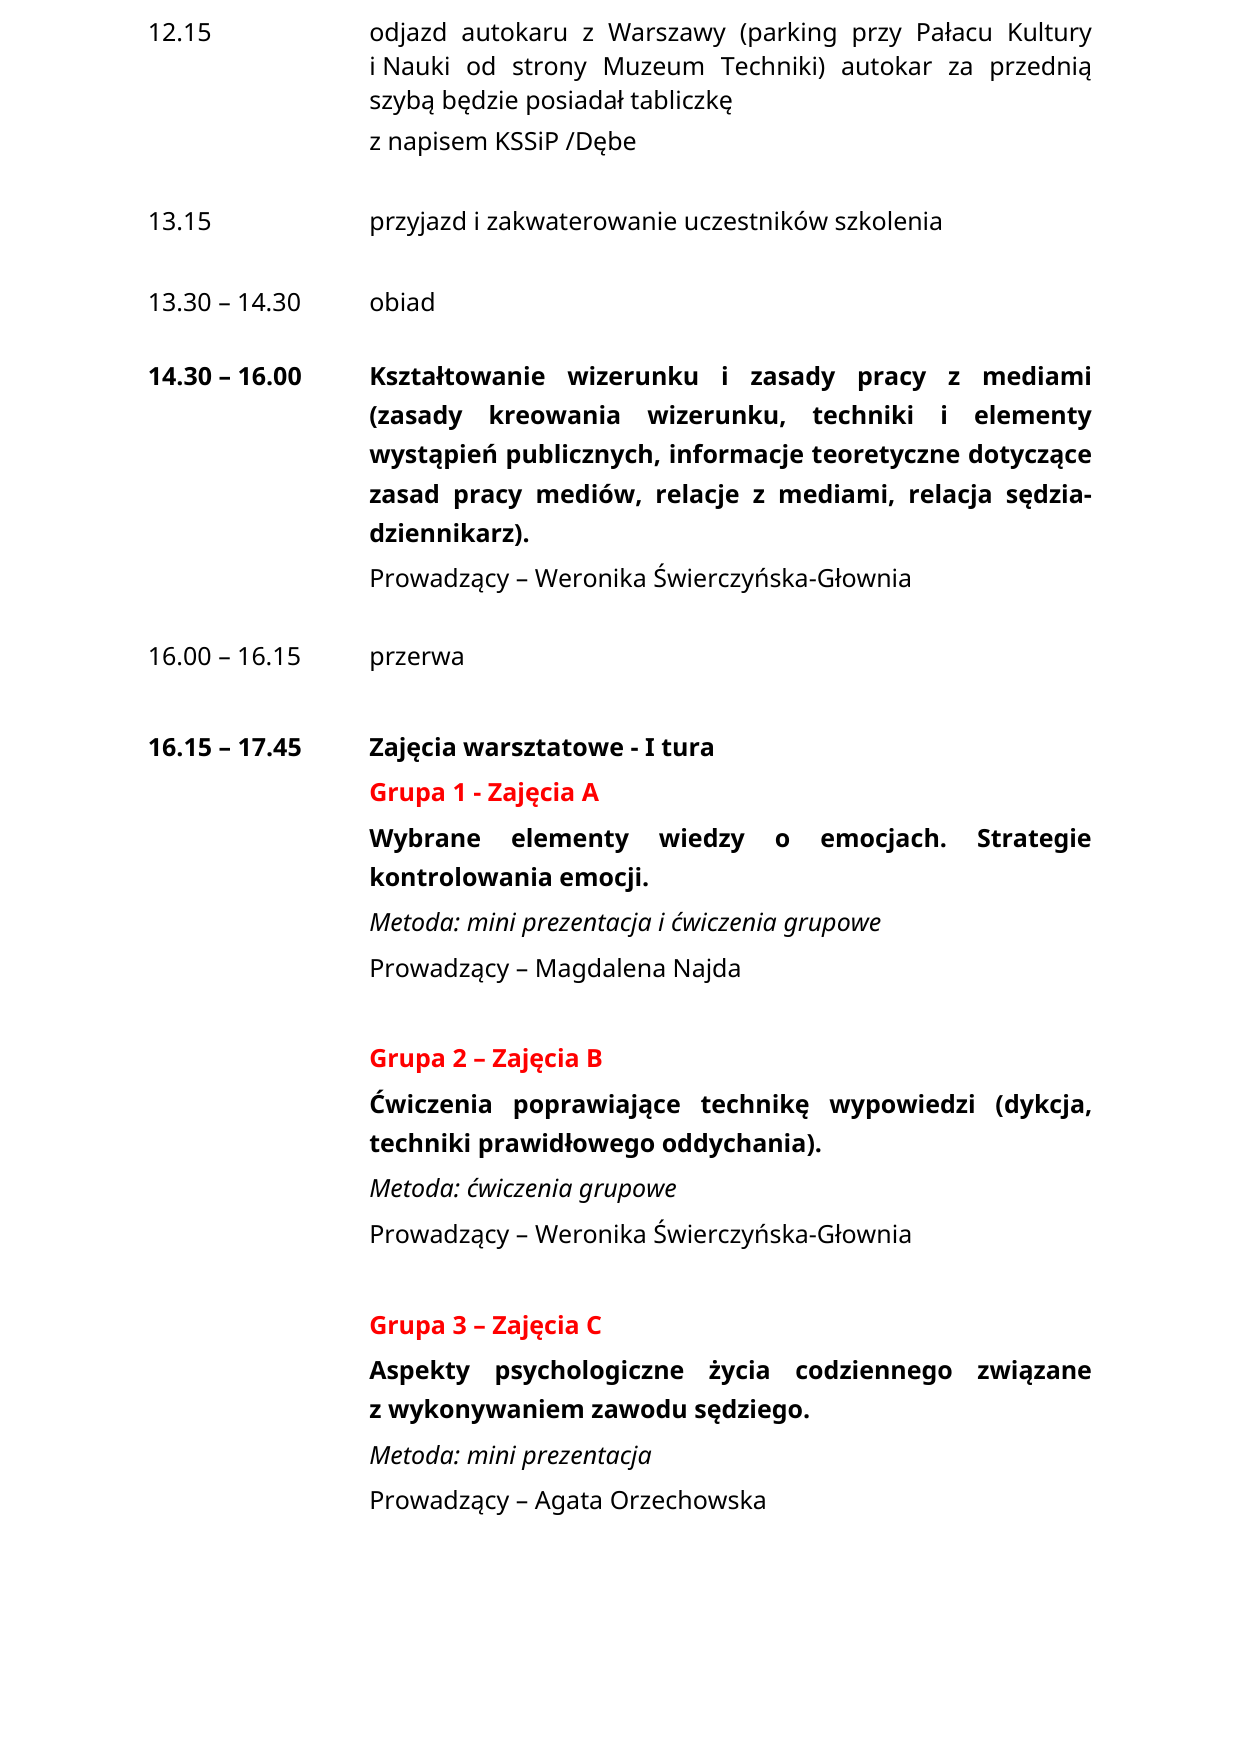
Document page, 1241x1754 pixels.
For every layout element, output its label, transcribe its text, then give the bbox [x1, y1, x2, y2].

text Metoda: ćwiczenia grupowe [148, 1171, 1093, 1205]
text Ćwiczenia poprawiające technikę wypowiedzi (dykcja, techniki prawidłowego oddychania). [148, 1087, 1093, 1160]
text 16.00 – 16.15 przerwa [148, 639, 1093, 673]
text Metoda: mini prezentacja i ćwiczenia grupowe [148, 905, 1093, 939]
text Grupa 1 - Zajęcia A [148, 775, 1093, 809]
text Metoda: mini prezentacja [148, 1437, 1093, 1471]
text 12.15 odjazd autokaru z Warszawy (parking przy Pałacu Kultury i Nauki od strony Muzeum Techniki) autokar za przednią szybą będzie posiadał tabliczkę [148, 15, 1093, 117]
text Grupa 2 – Zajęcia B [148, 1041, 1093, 1075]
text 14.30 – 16.00 Kształtowanie wizerunku i zasady pracy z mediami (zasady kreowania wizerunku, techniki i elementy wystąpień publicznych, informacje teoretyczne dotyczące zasad pracy mediów, relacje z mediami, relacja sędzia-dziennikarz). [148, 359, 1093, 549]
text z napisem KSSiP /Dębe [148, 123, 1093, 157]
text 13.15 przyjazd i zakwaterowanie uczestników szkolenia [148, 204, 1093, 238]
text Aspekty psychologiczne życia codziennego związane z wykonywaniem zawodu sędziego. [148, 1353, 1093, 1426]
text Wybrane elementy wiedzy o emocjach. Strategie kontrolowania emocji. [148, 820, 1093, 893]
text Prowadzący – Magdalena Najda [148, 950, 1093, 984]
text 13.30 – 14.30 obiad [148, 284, 1093, 318]
text Grupa 3 – Zajęcia C [148, 1307, 1093, 1341]
text Prowadzący – Agata Orzechowska [148, 1483, 1093, 1517]
text 16.15 – 17.45 Zajęcia warsztatowe - I tura [148, 729, 1093, 763]
text Prowadzący – Weronika Świerczyńska-Głownia [369, 1217, 1093, 1251]
text Prowadzący – Weronika Świerczyńska-Głownia [148, 561, 1093, 595]
